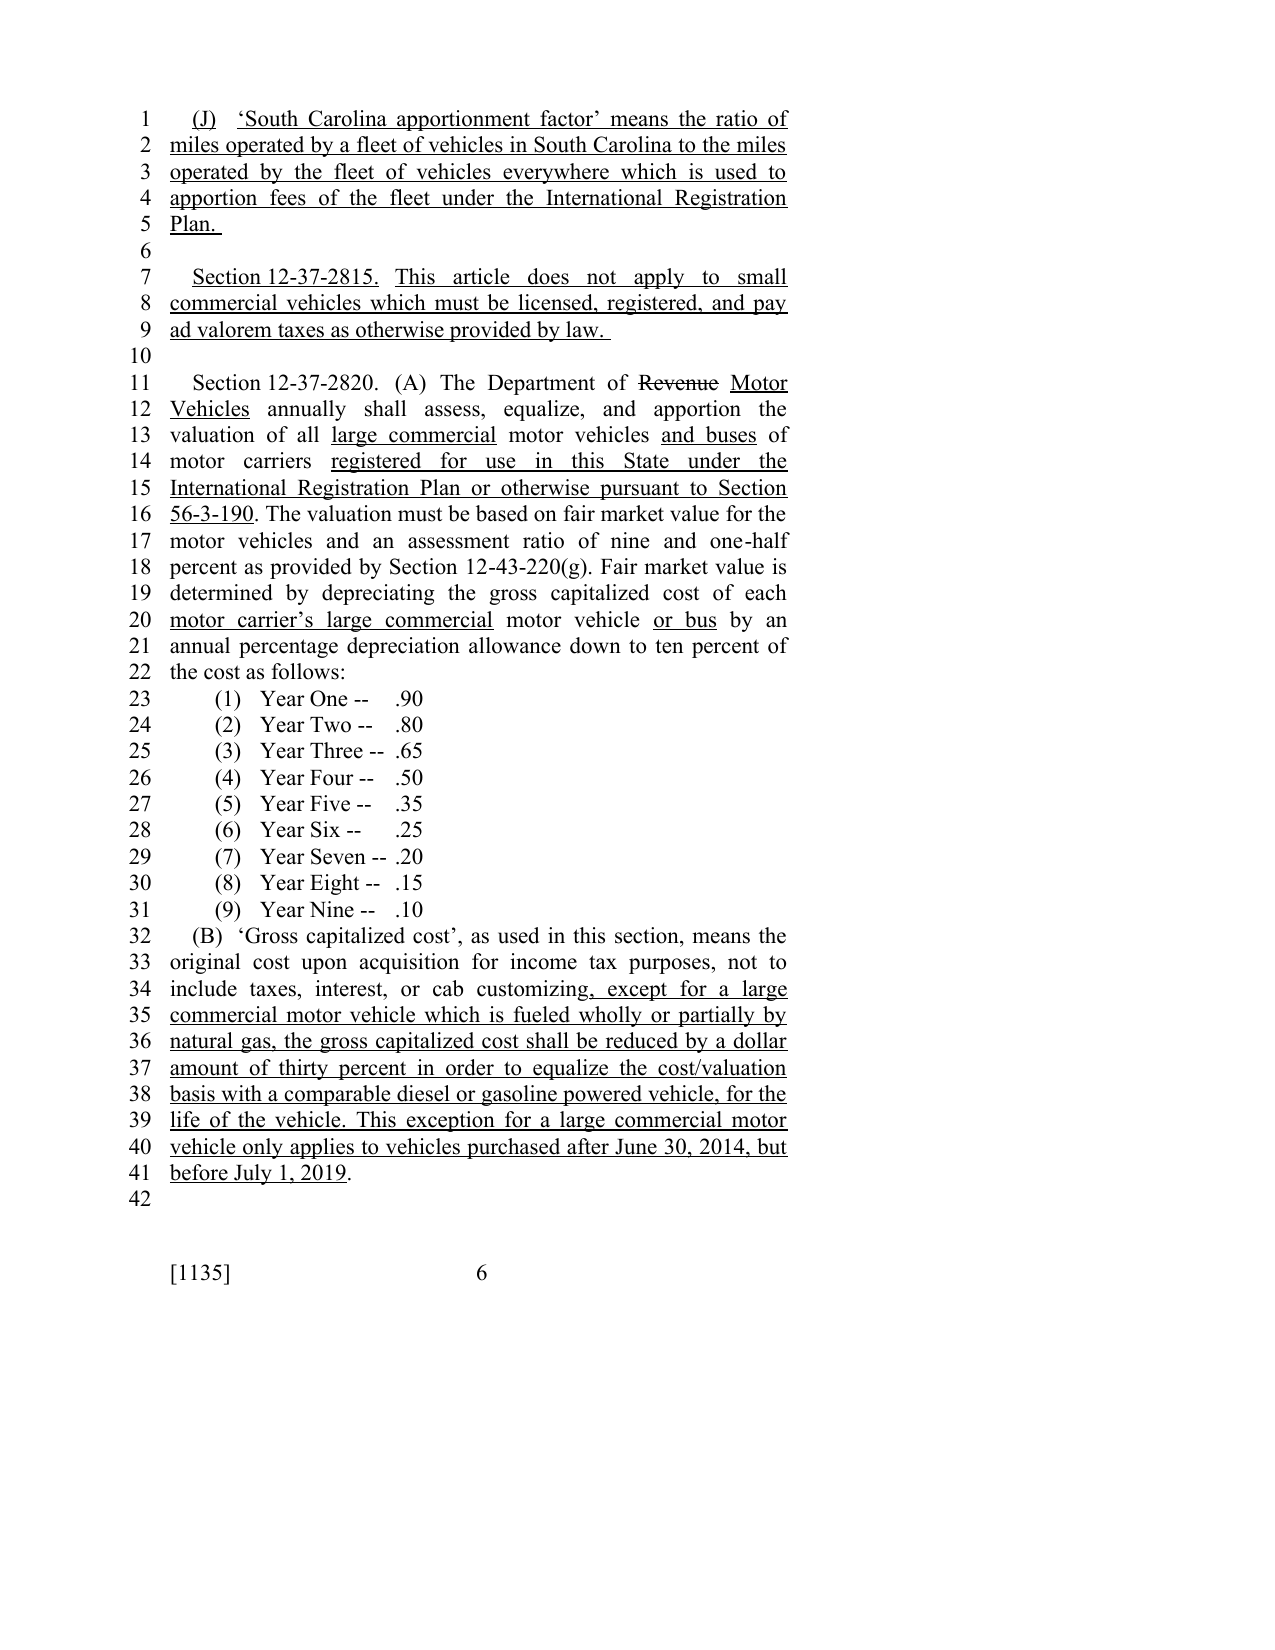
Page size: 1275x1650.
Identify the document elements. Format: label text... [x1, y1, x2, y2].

text (J) ‘South Carolina apportionment factor’ means the ratio of miles operated by a fleet of vehicles in South Carolina to the miles operated by the fleet of vehicles everywhere which is used to apportion fees of the fleet under the International Registration Plan. [169, 208, 787, 237]
text (3) Year Three -- .65 [169, 737, 787, 764]
text (B) ‘Gross capitalized cost’, as used in this section, means the original cost upon acquisition for income tax purposes, not to include taxes, interest, or cab customizing, except for a large commercial motor vehicle which is fueled wholly or partially by natural gas, the gross capitalized cost shall be reduced by a dollar amount of thirty percent in order to equalize the cost/valuation basis with a comparable diesel or gasoline powered vehicle, for the life of the vehicle. This exception for a large commercial motor vehicle only applies to vehicles purchased after June 30, 2014, but before July 1, 2019. [169, 922, 787, 1024]
text (5) Year Five -- .35 [169, 790, 787, 817]
text (9) Year Nine -- .10 [169, 896, 787, 922]
text (J) ‘South Carolina apportionment factor’ means the ratio of miles operated by a fleet of vehicles in South Carolina to the miles operated by the fleet of vehicles everywhere which is used to apportion fees of the fleet under the International Registration Plan. [169, 155, 787, 181]
text Section 12-37-2820. (A) The Department of Revenue Motor Vehicles annually shall assess, equalize, and apportion the valuation of all large commercial motor vehicles and buses of motor carriers registered for use in this State under the International Registration Plan or otherwise pursuant to Section 56-3-190. The valuation must be based on fair market value for the motor vehicles and an assessment ratio of nine and one-half percent as provided by Section 12-43-220(g). Fair market value is determined by depreciating the gross capitalized cost of each motor carrier’s large commercial motor vehicle or bus by an annual percentage depreciation allowance down to ten percent of the cost as follows: [169, 498, 787, 685]
text (7) Year Seven -- .20 [169, 843, 787, 869]
text (6) Year Six -- .25 [169, 817, 787, 843]
text (1) Year One -- .90 [169, 685, 787, 711]
text (2) Year Two -- .80 [169, 711, 787, 737]
text (J) ‘South Carolina apportionment factor’ means the ratio of miles operated by a fleet of vehicles in South Carolina to the miles operated by the fleet of vehicles everywhere which is used to apportion fees of the fleet under the International Registration Plan. [169, 105, 787, 154]
text Section 12-37-2820. (A) The Department of Revenue Motor Vehicles annually shall assess, equalize, and apportion the valuation of all large commercial motor vehicles and buses of motor carriers registered for use in this State under the International Registration Plan or otherwise pursuant to Section 56-3-190. The valuation must be based on fair market value for the motor vehicles and an assessment ratio of nine and one-half percent as provided by Section 12-43-220(g). Fair market value is determined by depreciating the gross capitalized cost of each motor carrier’s large commercial motor vehicle or bus by an annual percentage depreciation allowance down to ten percent of the cost as follows: [169, 368, 787, 497]
text Section 12-37-2815. This article does not apply to small commercial vehicles which must be licensed, registered, and pay ad valorem taxes as otherwise provided by law. [169, 263, 787, 312]
text (4) Year Four -- .50 [169, 764, 787, 790]
text (8) Year Eight -- .15 [169, 869, 787, 896]
text Section 12-37-2815. This article does not apply to small commercial vehicles which must be licensed, registered, and pay ad valorem taxes as otherwise provided by law. [169, 313, 787, 342]
